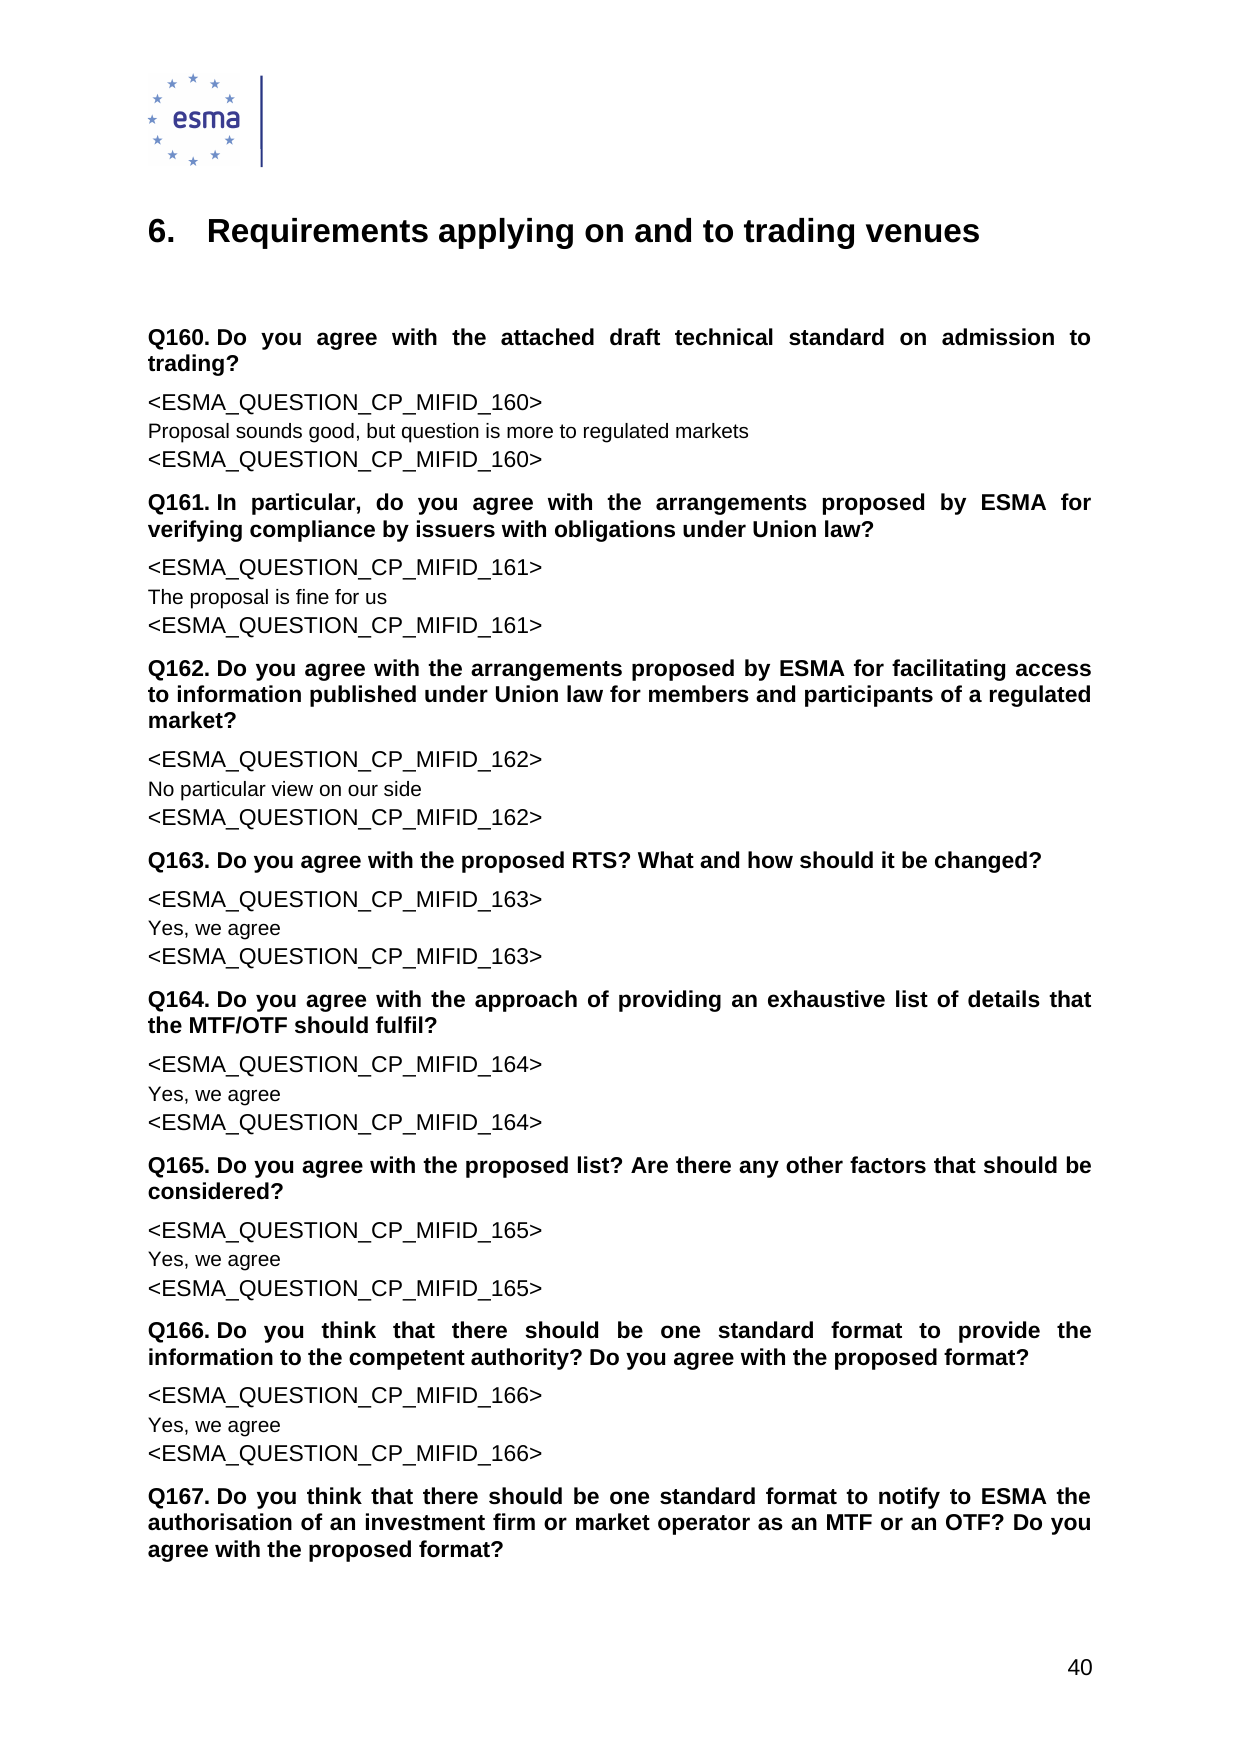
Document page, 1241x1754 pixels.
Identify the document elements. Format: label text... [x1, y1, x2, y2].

text The proposal is fine for us [148, 584, 1093, 608]
picture [147, 73, 240, 166]
text <ESMA_QUESTION_CP_MIFID_164> [148, 1109, 1093, 1135]
text Yes, we agree [148, 1081, 1093, 1105]
text Do you agree with the proposed RTS? What and how should it be changed? [148, 847, 1093, 873]
title Requirements applying on and to trading venues [148, 211, 1093, 249]
text Yes, we agree [148, 1247, 1093, 1271]
text <ESMA_QUESTION_CP_MIFID_162> [148, 804, 1093, 830]
text <ESMA_QUESTION_CP_MIFID_162> [148, 746, 1093, 773]
text Proposal sounds good, but question is more to regulated markets [148, 419, 1093, 443]
text <ESMA_QUESTION_CP_MIFID_161> [148, 554, 1093, 581]
text Do you think that there should be one standard format to provide the information to the competent authority? Do you agree with the proposed format? [148, 1317, 1093, 1370]
text <ESMA_QUESTION_CP_MIFID_166> [148, 1382, 1093, 1409]
text Do you agree with the arrangements proposed by ESMA for facilitating access to information published under Union law for members and participants of a regulated market? [148, 655, 1093, 734]
text <ESMA_QUESTION_CP_MIFID_160> [148, 446, 1093, 473]
text Yes, we agree [148, 916, 1093, 940]
text <ESMA_QUESTION_CP_MIFID_165> [148, 1217, 1093, 1243]
text No particular view on our side [148, 777, 1093, 801]
text <ESMA_QUESTION_CP_MIFID_164> [148, 1051, 1093, 1078]
text <ESMA_QUESTION_CP_MIFID_165> [148, 1274, 1093, 1301]
text In particular, do you agree with the arrangements proposed by ESMA for verifying compliance by issuers with obligations under Union law? [148, 489, 1093, 542]
text Yes, we agree [148, 1413, 1093, 1437]
text <ESMA_QUESTION_CP_MIFID_163> [148, 886, 1093, 912]
text <ESMA_QUESTION_CP_MIFID_160> [148, 389, 1093, 415]
text <ESMA_QUESTION_CP_MIFID_166> [148, 1440, 1093, 1467]
text <ESMA_QUESTION_CP_MIFID_163> [148, 943, 1093, 970]
text Do you agree with the attached draft technical standard on admission to trading? [148, 323, 1093, 376]
text Do you agree with the approach of providing an exhaustive list of details that the MTF/OTF should fulfil? [148, 986, 1093, 1039]
text Do you agree with the proposed list? Are there any other factors that should be considered? [148, 1152, 1093, 1204]
text Do you think that there should be one standard format to notify to ESMA the authorisation of an investment firm or market operator as an MTF or an OTF? Do you agree with the proposed format? [148, 1483, 1093, 1562]
text <ESMA_QUESTION_CP_MIFID_161> [148, 612, 1093, 638]
